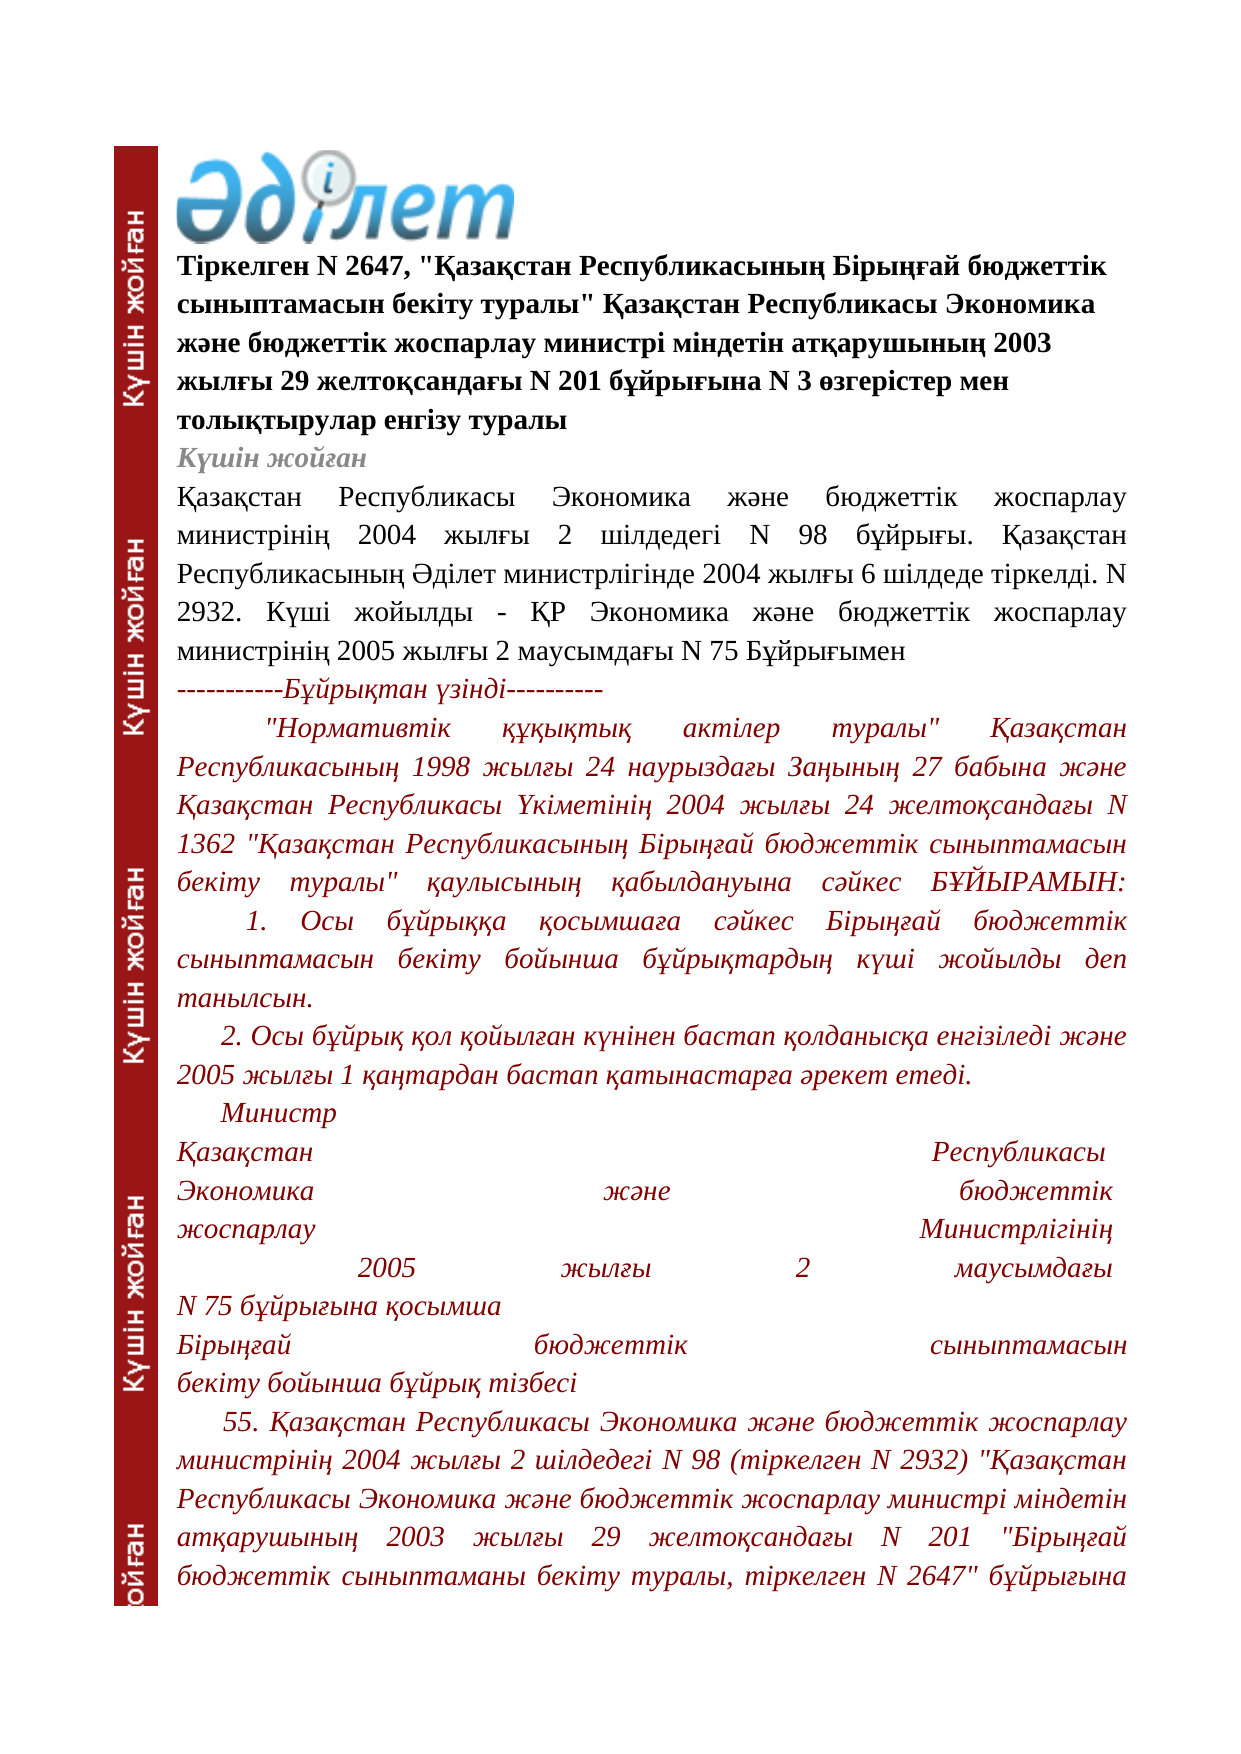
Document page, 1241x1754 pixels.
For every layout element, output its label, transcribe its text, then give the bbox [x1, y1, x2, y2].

text Тіркелген N 2647, "Қазақстан Республикасының Бірыңғай бюджеттік сыныптамасын бекіту туралы" Қазақстан Республикасы Экономика және бюджеттік жоспарлау министрі міндетін атқарушының 2003 жылғы 29 желтоқсандағы N 201 бұйрығына N 3 өзгерістер мен толықтырулар енгізу туралы [112, 248, 1128, 435]
picture [114, 1129, 158, 1134]
picture [114, 146, 158, 248]
text -----------Бұйрықтан үзінді---------- [112, 672, 1128, 705]
picture [114, 1592, 158, 1606]
text Министр [112, 1096, 1128, 1129]
text Қазақстан Республикасы Экономика және бюджеттік жоспарлау Министрлігінің 2005 жылғы 2 маусымдағы N 75 бұйрығына қосымша [112, 1134, 1128, 1322]
picture [114, 1399, 158, 1404]
picture [114, 667, 158, 672]
picture [114, 435, 158, 440]
text "Нормативтiк құқықтық актiлер туралы" Қазақстан Республикасының 1998 жылғы 24 наурыздағы Заңының 27 бабына жәнe Қазақстан Республикасы Үкiметiнiң 2004 жылғы 24 желтоқсандағы N 1362 "Қазақстан Республикасының Бірыңғай бюджеттiк сыныптамасын бекiту туралы" қаулысының қабылдануына сәйкес БҰЙЫРАМЫН: 1. Осы бұйрыққа қосымшаға сәйкес Бiрыңғай бюджеттiк сыныптамасын бекiту бойынша бұйрықтардың күшi жойылды деп танылсын. 2. Осы бұйрық қол қойылған күнiнен бастап қолданысқа енгiзiледi және 2005 жылғы 1 қаңтардан бастап қатынастарға әрекет етедi. [112, 710, 1128, 1091]
picture [114, 474, 158, 479]
picture [114, 1322, 158, 1327]
text Қазақстан Республикасы Экономика және бюджеттік жоспарлау министрінің 2004 жылғы 2 шілдедегі N 98 бұйрығы. Қазақстан Республикасының Әділет министрлігінде 2004 жылғы 6 шілдеде тіркелді. N 2932. Күші жойылды - ҚР Экономика және бюджеттік жоспарлау министрінің 2005 жылғы 2 маусымдағы N 75 Бұйрығымен [112, 479, 1128, 667]
picture [176, 150, 515, 244]
text Бiрыңғай бюджеттік сыныптамасын бекiту бойынша бұйрық тізбесі [112, 1327, 1128, 1399]
picture [114, 1091, 158, 1096]
text Күшін жойған [112, 440, 1128, 474]
picture [114, 705, 158, 710]
